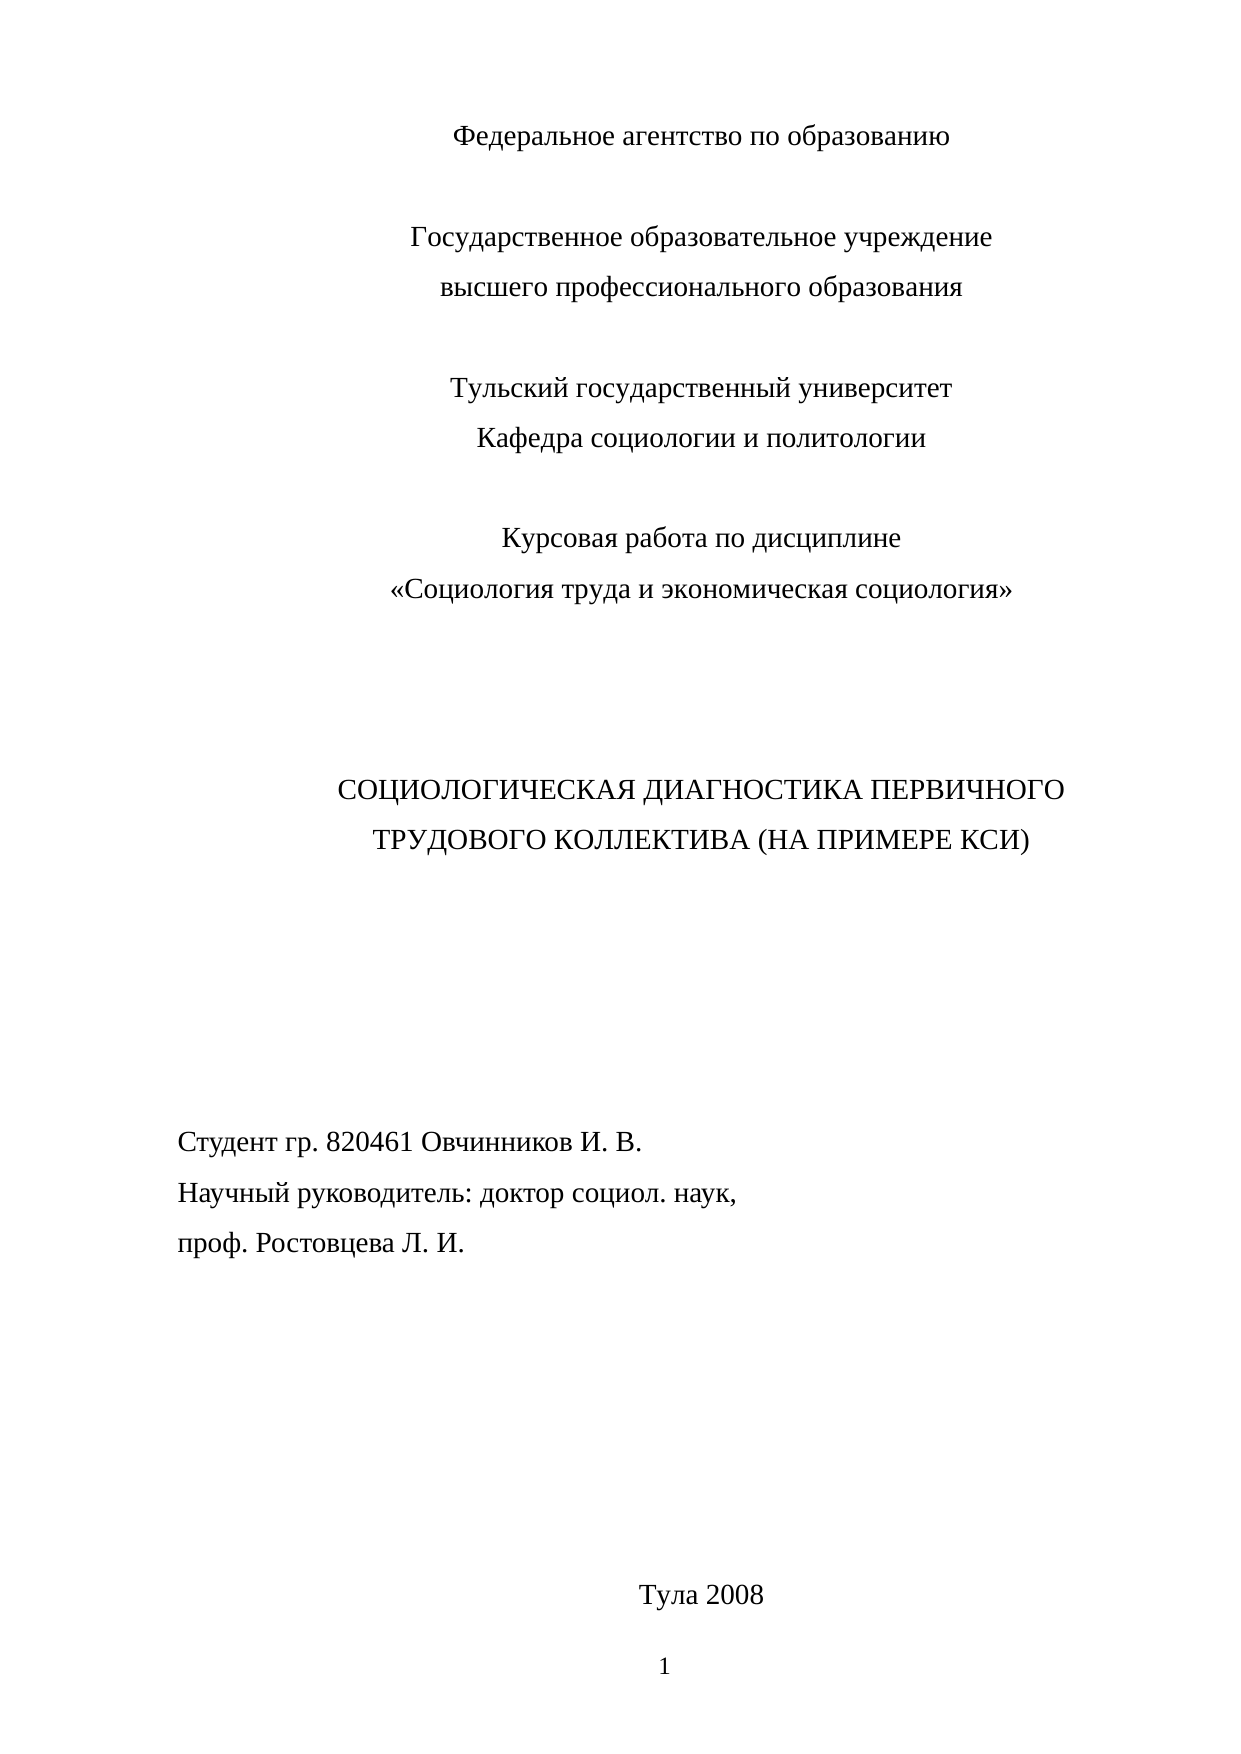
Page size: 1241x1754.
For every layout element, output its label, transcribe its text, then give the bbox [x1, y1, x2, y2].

text Курсовая работа по дисциплине [177, 521, 1152, 554]
text Тульский государственный университет [177, 370, 1152, 403]
text высшего профессионального образования [177, 269, 1152, 303]
text Государственное образовательное учреждение [177, 219, 1152, 252]
text Федеральное агентство по образованию [177, 118, 1152, 152]
text ТРУДОВОГО КОЛЛЕКТИВА (НА ПРИМЕРЕ КСИ) [177, 822, 1152, 856]
text «Социология труда и экономическая социология» [177, 571, 1152, 604]
text Тула 2008 [177, 1577, 1152, 1611]
text Кафедра социологии и политологии [177, 420, 1152, 453]
text Студент гр. 820461 Овчинников И. В. [177, 1124, 1152, 1158]
text проф. Ростовцева Л. И. [177, 1225, 1152, 1258]
text Научный руководитель: доктор социол. наук, [177, 1175, 1152, 1208]
text СОЦИОЛОГИЧЕСКАЯ ДИАГНОСТИКА ПЕРВИЧНОГО [177, 772, 1152, 806]
